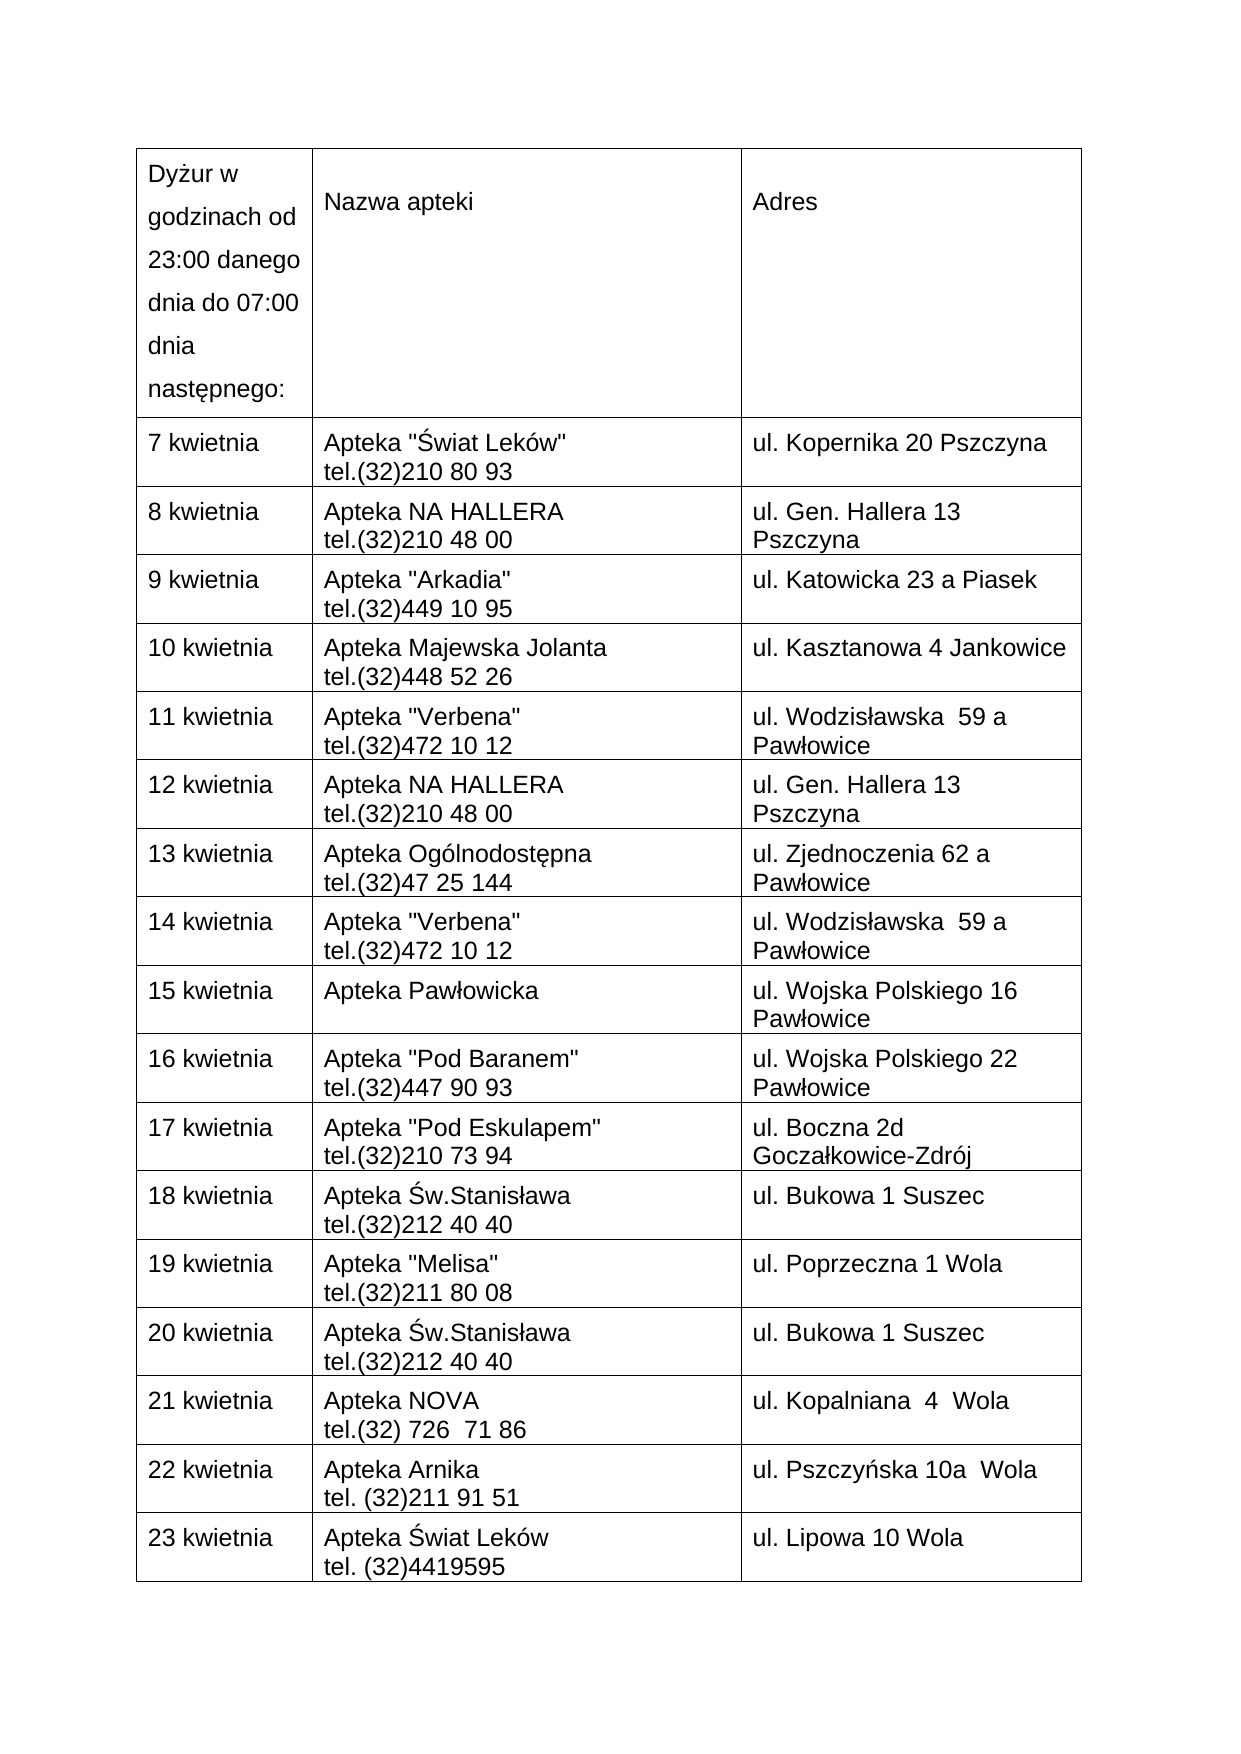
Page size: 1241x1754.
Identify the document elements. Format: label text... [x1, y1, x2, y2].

table_cell Apteka "Pod Eskulapem" tel.(32)210 73 94 [313, 1103, 741, 1170]
table_header Adres [742, 149, 1081, 417]
table_cell ul. Bukowa 1 Suszec [742, 1308, 1081, 1375]
table_cell 18 kwietnia [137, 1171, 312, 1238]
table_cell Apteka Pawłowicka [313, 966, 741, 1033]
table_header Dyżur w godzinach od 23:00 danego dnia do 07:00 dnia następnego: [137, 149, 312, 417]
table_cell ul. Wojska Polskiego 22 Pawłowice [742, 1034, 1081, 1102]
table_cell 16 kwietnia [137, 1034, 312, 1102]
table_cell ul. Kasztanowa 4 Jankowice [742, 624, 1081, 691]
table_cell 7 kwietnia [137, 418, 312, 486]
table_cell ul. Gen. Hallera 13 Pszczyna [742, 760, 1081, 828]
table_cell 17 kwietnia [137, 1103, 312, 1170]
table_cell ul. Bukowa 1 Suszec [742, 1171, 1081, 1238]
table_cell Apteka Świat Leków tel. (32)4419595 [313, 1513, 741, 1581]
table_cell 20 kwietnia [137, 1308, 312, 1375]
table_cell ul. Pszczyńska 10a Wola [742, 1445, 1081, 1512]
table_cell Apteka Majewska Jolanta tel.(32)448 52 26 [313, 624, 741, 691]
table_cell 13 kwietnia [137, 829, 312, 896]
table_cell ul. Wodzisławska 59 a Pawłowice [742, 692, 1081, 759]
table_cell 23 kwietnia [137, 1513, 312, 1581]
table_cell Apteka "Pod Baranem" tel.(32)447 90 93 [313, 1034, 741, 1102]
table_cell Apteka "Verbena" tel.(32)472 10 12 [313, 897, 741, 965]
table_cell ul. Wojska Polskiego 16 Pawłowice [742, 966, 1081, 1033]
table_cell ul. Wodzisławska 59 a Pawłowice [742, 897, 1081, 965]
table_cell 22 kwietnia [137, 1445, 312, 1512]
table_cell ul. Boczna 2d Goczałkowice-Zdrój [742, 1103, 1081, 1170]
table_cell Apteka NOVA tel.(32) 726 71 86 [313, 1376, 741, 1444]
table_cell ul. Kopernika 20 Pszczyna [742, 418, 1081, 486]
table_cell 12 kwietnia [137, 760, 312, 828]
table_cell 14 kwietnia [137, 897, 312, 965]
table_cell Apteka "Świat Leków" tel.(32)210 80 93 [313, 418, 741, 486]
table_cell Apteka NA HALLERA tel.(32)210 48 00 [313, 760, 741, 828]
table_cell Apteka NA HALLERA tel.(32)210 48 00 [313, 487, 741, 554]
table_cell Apteka "Verbena" tel.(32)472 10 12 [313, 692, 741, 759]
table_header Nazwa apteki [313, 149, 741, 417]
table_cell Apteka Św.Stanisława tel.(32)212 40 40 [313, 1171, 741, 1238]
table_cell ul. Kopalniana 4 Wola [742, 1376, 1081, 1444]
table_cell Apteka Ogólnodostępna tel.(32)47 25 144 [313, 829, 741, 896]
table_cell 15 kwietnia [137, 966, 312, 1033]
table_cell 21 kwietnia [137, 1376, 312, 1444]
table_cell 10 kwietnia [137, 624, 312, 691]
table_cell Apteka "Melisa" tel.(32)211 80 08 [313, 1240, 741, 1307]
table_cell Apteka Św.Stanisława tel.(32)212 40 40 [313, 1308, 741, 1375]
table_cell ul. Zjednoczenia 62 a Pawłowice [742, 829, 1081, 896]
table_cell 11 kwietnia [137, 692, 312, 759]
table_cell Apteka Arnika tel. (32)211 91 51 [313, 1445, 741, 1512]
table_cell ul. Gen. Hallera 13 Pszczyna [742, 487, 1081, 554]
table_cell 19 kwietnia [137, 1240, 312, 1307]
table_cell ul. Katowicka 23 a Piasek [742, 555, 1081, 622]
table_cell ul. Lipowa 10 Wola [742, 1513, 1081, 1581]
table_cell Apteka "Arkadia" tel.(32)449 10 95 [313, 555, 741, 622]
table_cell 8 kwietnia [137, 487, 312, 554]
table_cell 9 kwietnia [137, 555, 312, 622]
table_cell ul. Poprzeczna 1 Wola [742, 1240, 1081, 1307]
